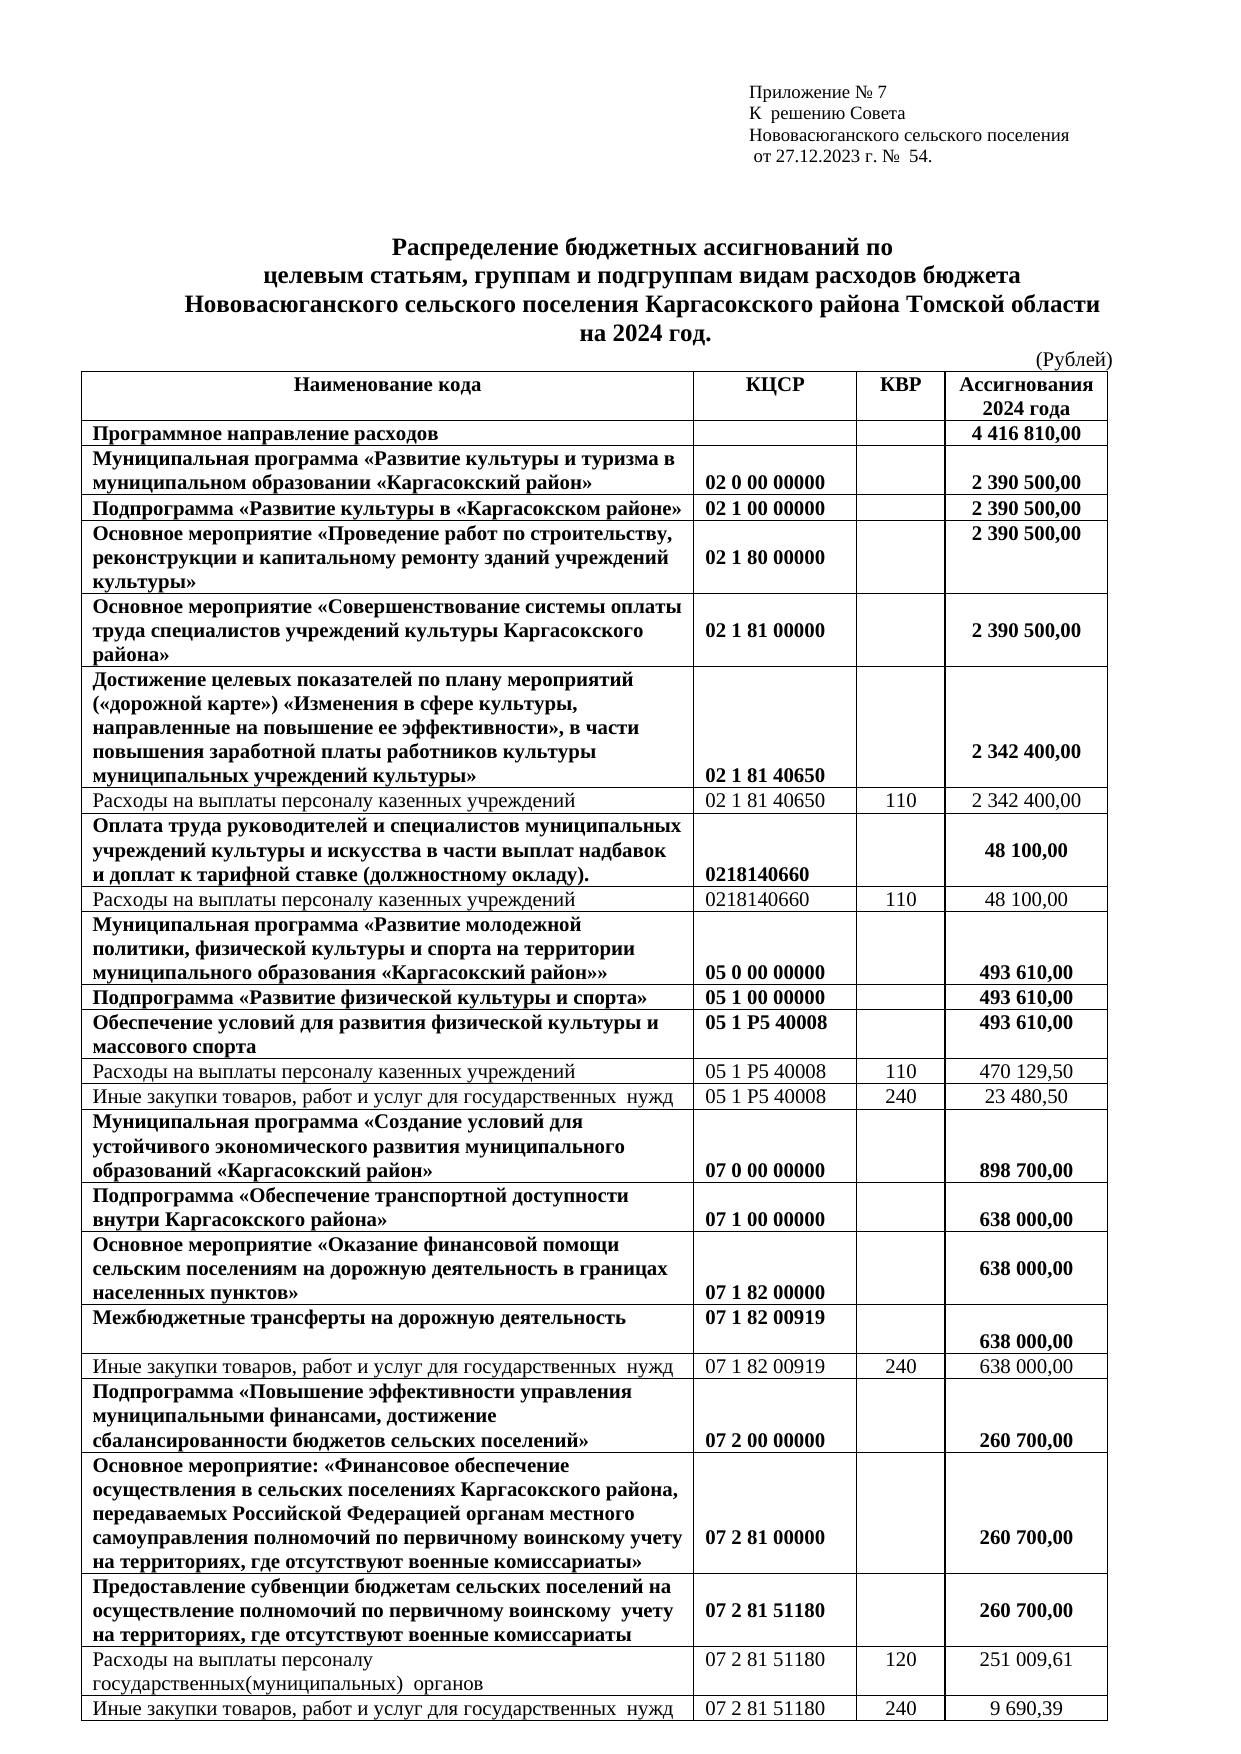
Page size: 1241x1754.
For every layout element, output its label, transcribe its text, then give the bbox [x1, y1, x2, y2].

table_cell 260 700,00 [946, 1574, 1107, 1646]
title К решению Совета [103, 102, 1181, 124]
table_cell 07 1 82 00919 [694, 1305, 856, 1353]
table_cell 493 610,00 [946, 985, 1107, 1009]
table_header Ассигнования 2024 года [946, 372, 1107, 420]
table_cell [857, 814, 944, 886]
table_cell Основное мероприятие «Проведение работ по строительству, реконструкции и капитальному ремонту зданий учреждений культуры» [82, 521, 693, 593]
title от 27.12.2023 г. № 54. [103, 145, 1181, 167]
table_cell 2 342 400,00 [946, 667, 1107, 787]
table_cell 02 1 81 00000 [694, 594, 856, 666]
table_cell Основное мероприятие «Совершенствование системы оплаты труда специалистов учреждений культуры Каргасокского района» [82, 594, 693, 666]
table_cell 07 1 00 00000 [694, 1183, 856, 1231]
table_cell Иные закупки товаров, работ и услуг для государственных нужд [82, 1084, 693, 1108]
table_cell Муниципальная программа «Развитие молодежной политики, физической культуры и спорта на территории муниципального образования «Каргасокский район»» [82, 912, 693, 984]
table_cell 110 [857, 1059, 944, 1083]
title на 2024 год. [103, 318, 1181, 347]
table_cell [857, 1232, 944, 1304]
table_cell Иные закупки товаров, работ и услуг для государственных нужд [82, 1696, 693, 1720]
table_cell 07 2 81 00000 [694, 1453, 856, 1573]
table_cell Муниципальная программа «Создание условий для устойчивого экономического развития муниципального образований «Каргасокский район» [82, 1110, 693, 1182]
table_cell Расходы на выплаты персоналу казенных учреждений [82, 788, 693, 812]
table_cell [857, 985, 944, 1009]
table_cell 07 2 81 51180 [694, 1696, 856, 1720]
table_cell Предоставление субвенции бюджетам сельских поселений на осуществление полномочий по первичному воинскому учету на территориях, где отсутствуют военные комиссариаты [82, 1574, 693, 1646]
table_cell 240 [857, 1696, 944, 1720]
table_cell Иные закупки товаров, работ и услуг для государственных нужд [82, 1354, 693, 1378]
table_cell Расходы на выплаты персоналу государственных(муниципальных) органов [82, 1647, 693, 1695]
table_cell 260 700,00 [946, 1379, 1107, 1452]
table_cell 240 [857, 1084, 944, 1108]
table_cell 02 1 81 40650 [694, 788, 856, 812]
table_cell [857, 446, 944, 494]
table_cell 02 0 00 00000 [694, 446, 856, 494]
table_cell 48 100,00 [946, 814, 1107, 886]
title Распределение бюджетных ассигнований по [103, 232, 1181, 261]
table_cell Подпрограмма «Обеспечение транспортной доступности внутри Каргасокского района» [82, 1183, 693, 1231]
table_cell Основное мероприятие «Оказание финансовой помощи сельским поселениям на дорожную деятельность в границах населенных пунктов» [82, 1232, 693, 1304]
table_cell 110 [857, 788, 944, 812]
table_cell 120 [857, 1647, 944, 1695]
table_cell Достижение целевых показателей по плану мероприятий («дорожной карте») «Изменения в сфере культуры, направленные на повышение ее эффективности», в части повышения заработной платы работников культуры муниципальных учреждений культуры» [82, 667, 693, 787]
table_cell Подпрограмма «Повышение эффективности управления муниципальными финансами, достижение сбалансированности бюджетов сельских поселений» [82, 1379, 693, 1452]
table_cell 638 000,00 [946, 1305, 1107, 1353]
table_cell 110 [857, 887, 944, 911]
table_cell 0218140660 [694, 887, 856, 911]
table_cell [694, 421, 856, 445]
table_cell [857, 495, 944, 519]
table_cell 05 1 P5 40008 [694, 1084, 856, 1108]
table_header КЦСР [694, 372, 856, 420]
table_cell 9 690,39 [946, 1696, 1107, 1720]
table_cell [857, 521, 944, 593]
table_cell 07 2 81 51180 [694, 1574, 856, 1646]
table_cell 02 1 81 40650 [694, 667, 856, 787]
title Нововасюганского сельского поселения [103, 124, 1181, 145]
title Нововасюганского сельского поселения Каргасокского района Томской области [103, 289, 1181, 318]
table_cell 493 610,00 [946, 1010, 1107, 1058]
table_cell 2 390 500,00 [946, 594, 1107, 666]
table_header Наименование кода [82, 372, 693, 420]
table_cell Основное мероприятие: «Финансовое обеспечение осуществления в сельских поселениях Каргасокского района, передаваемых Российской Федерацией органам местного самоуправления полномочий по первичному воинскому учету на территориях, где отсутствуют военные комиссариаты» [82, 1453, 693, 1573]
table_cell 2 342 400,00 [946, 788, 1107, 812]
table_cell 2 390 500,00 [946, 495, 1107, 519]
table_cell 07 1 82 00000 [694, 1232, 856, 1304]
table_cell [857, 1010, 944, 1058]
table_cell [857, 1305, 944, 1353]
table_cell Оплата труда руководителей и специалистов муниципальных учреждений культуры и искусства в части выплат надбавок и доплат к тарифной ставке (должностному окладу). [82, 814, 693, 886]
table_cell 2 390 500,00 [946, 446, 1107, 494]
table_header КВР [857, 372, 944, 420]
table_cell [857, 912, 944, 984]
table_cell 898 700,00 [946, 1110, 1107, 1182]
table_cell 251 009,61 [946, 1647, 1107, 1695]
table_cell 05 1 00 00000 [694, 985, 856, 1009]
table_cell Программное направление расходов [82, 421, 693, 445]
table_cell [857, 1183, 944, 1231]
table_cell [857, 1110, 944, 1182]
table_cell 23 480,50 [946, 1084, 1107, 1108]
table_cell Расходы на выплаты персоналу казенных учреждений [82, 887, 693, 911]
table_cell 0218140660 [694, 814, 856, 886]
table_cell Подпрограмма «Развитие культуры в «Каргасокском районе» [82, 495, 693, 519]
table_cell 07 2 00 00000 [694, 1379, 856, 1452]
table_cell 02 1 00 00000 [694, 495, 856, 519]
table_cell 48 100,00 [946, 887, 1107, 911]
table_cell 07 1 82 00919 [694, 1354, 856, 1378]
table_cell [857, 594, 944, 666]
table_cell Межбюджетные трансферты на дорожную деятельность [82, 1305, 693, 1353]
table_cell 07 0 00 00000 [694, 1110, 856, 1182]
table_cell Расходы на выплаты персоналу казенных учреждений [82, 1059, 693, 1083]
table_cell 638 000,00 [946, 1354, 1107, 1378]
title целевым статьям, группам и подгруппам видам расходов бюджета [103, 261, 1181, 289]
text (Рублей) [103, 347, 1181, 371]
table_cell 638 000,00 [946, 1183, 1107, 1231]
table_cell 05 0 00 00000 [694, 912, 856, 984]
table_cell 2 390 500,00 [946, 521, 1107, 593]
table_cell [857, 1453, 944, 1573]
table_cell 470 129,50 [946, 1059, 1107, 1083]
table_cell [857, 421, 944, 445]
table_cell [857, 1574, 944, 1646]
table_cell [857, 1379, 944, 1452]
table_cell 4 416 810,00 [946, 421, 1107, 445]
table_cell 493 610,00 [946, 912, 1107, 984]
table_cell Подпрограмма «Развитие физической культуры и спорта» [82, 985, 693, 1009]
table_cell 260 700,00 [946, 1453, 1107, 1573]
table_cell 07 2 81 51180 [694, 1647, 856, 1695]
table_cell 638 000,00 [946, 1232, 1107, 1304]
table_cell 02 1 80 00000 [694, 521, 856, 593]
table_cell 05 1 P5 40008 [694, 1010, 856, 1058]
table_cell Обеспечение условий для развития физической культуры и массового спорта [82, 1010, 693, 1058]
table_cell [857, 667, 944, 787]
table_cell 240 [857, 1354, 944, 1378]
table_cell Муниципальная программа «Развитие культуры и туризма в муниципальном образовании «Каргасокский район» [82, 446, 693, 494]
table_cell 05 1 P5 40008 [694, 1059, 856, 1083]
title Приложение № 7 [103, 81, 1181, 102]
